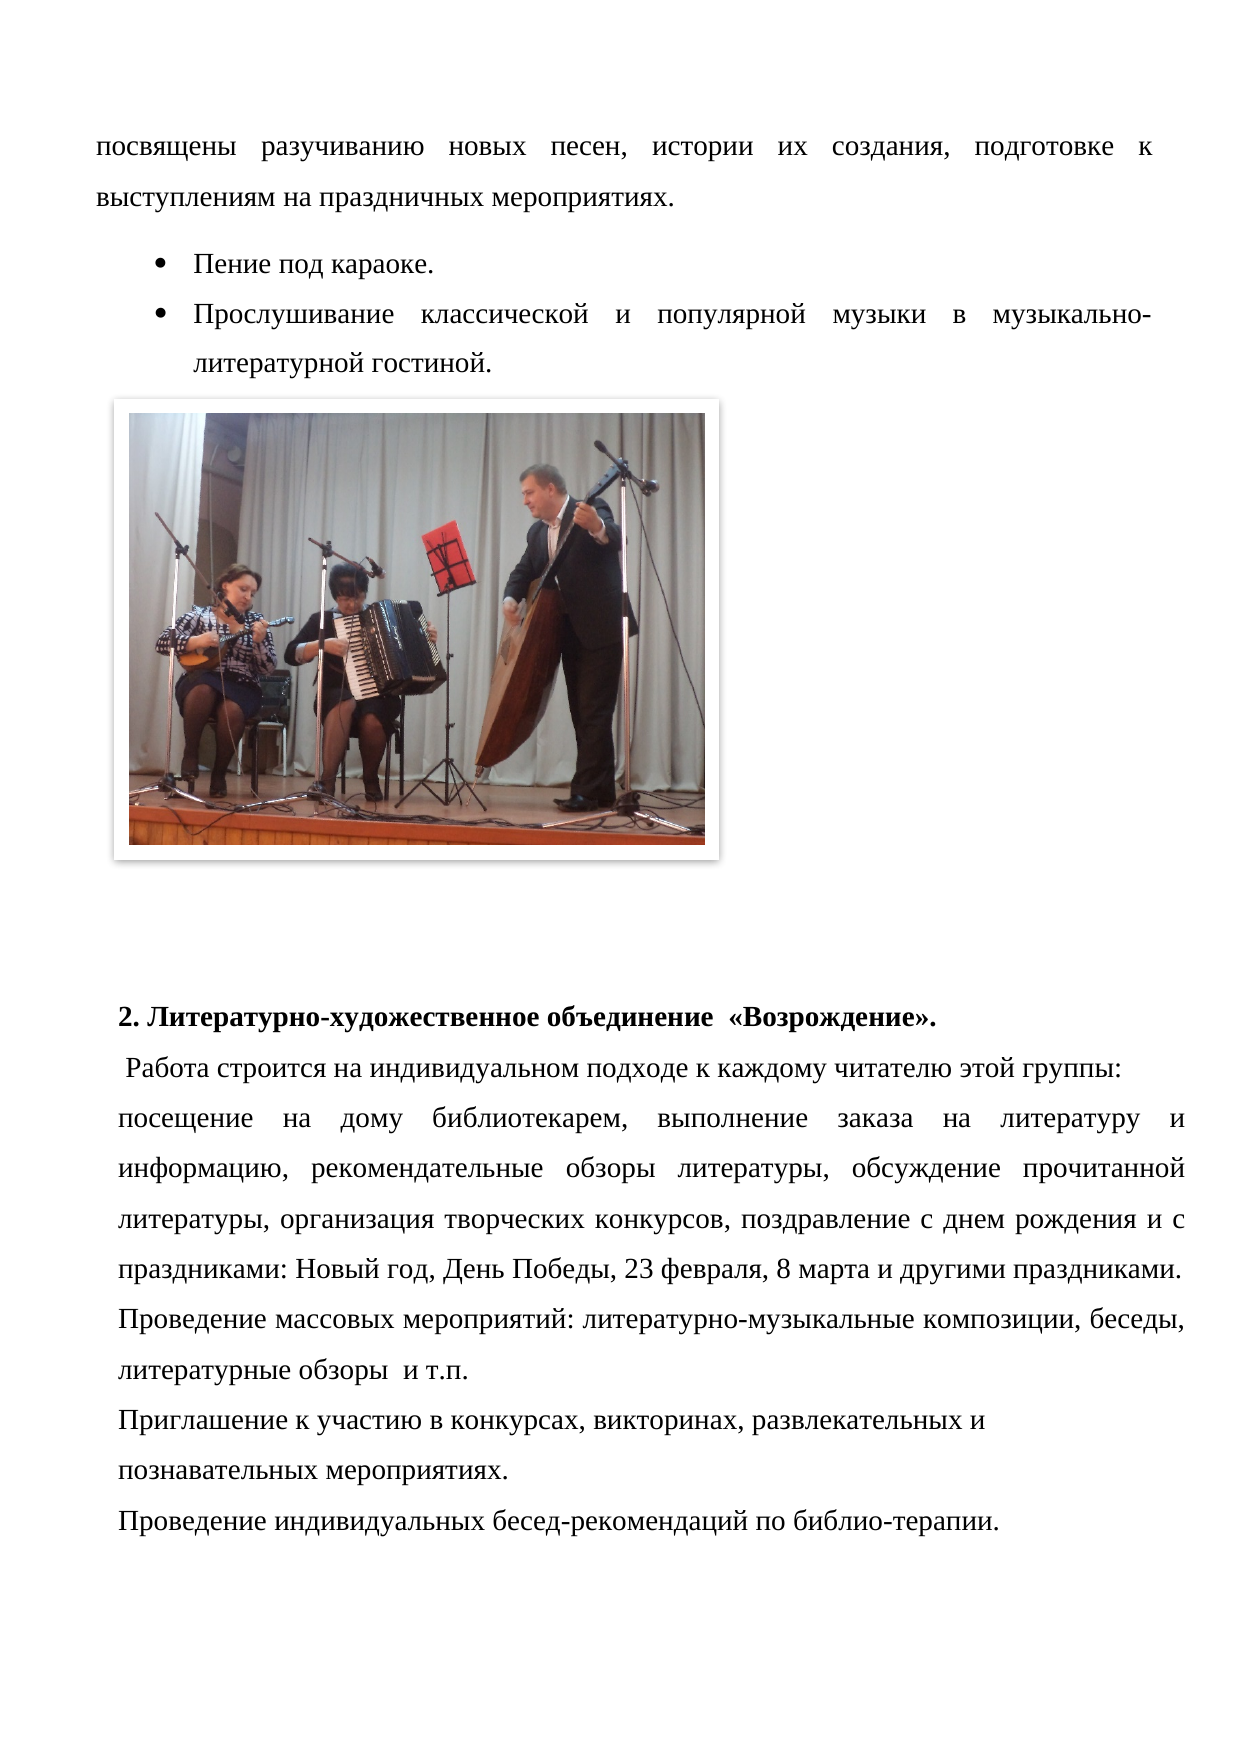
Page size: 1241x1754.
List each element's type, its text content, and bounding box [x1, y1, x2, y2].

list Пение под караоке. [155, 246, 1186, 279]
list Прослушивание классической и популярной музыки в музыкально-литературной гостиной. [156, 296, 1151, 378]
text Проведение массовых мероприятий: литературно-музыкальные композиции, беседы, литературные обзоры и т.п. [118, 1301, 1186, 1385]
text Работа строится на индивидуальном подходе к каждому читателю этой группы: [118, 1050, 1186, 1083]
text посвящены разучиванию новых песен, истории их создания, подготовке к выступлениям на праздничных мероприятиях. [96, 128, 1152, 212]
text 2. Литературно-художественное объединение «Возрождение». [118, 999, 1186, 1033]
text Проведение индивидуальных бесед-рекомендаций по библио-терапии. [118, 1503, 1186, 1536]
picture [129, 413, 705, 845]
text Приглашение к участию в конкурсах, викторинах, развлекательных и познавательных мероприятиях. [118, 1402, 1186, 1486]
text посещение на дому библиотекарем, выполнение заказа на литературу и информацию, рекомендательные обзоры литературы, обсуждение прочитанной литературы, организация творческих конкурсов, поздравление с днем рождения и с праздниками: Новый год, День Победы, 23 февраля, 8 марта и другими праздниками. [118, 1100, 1186, 1285]
